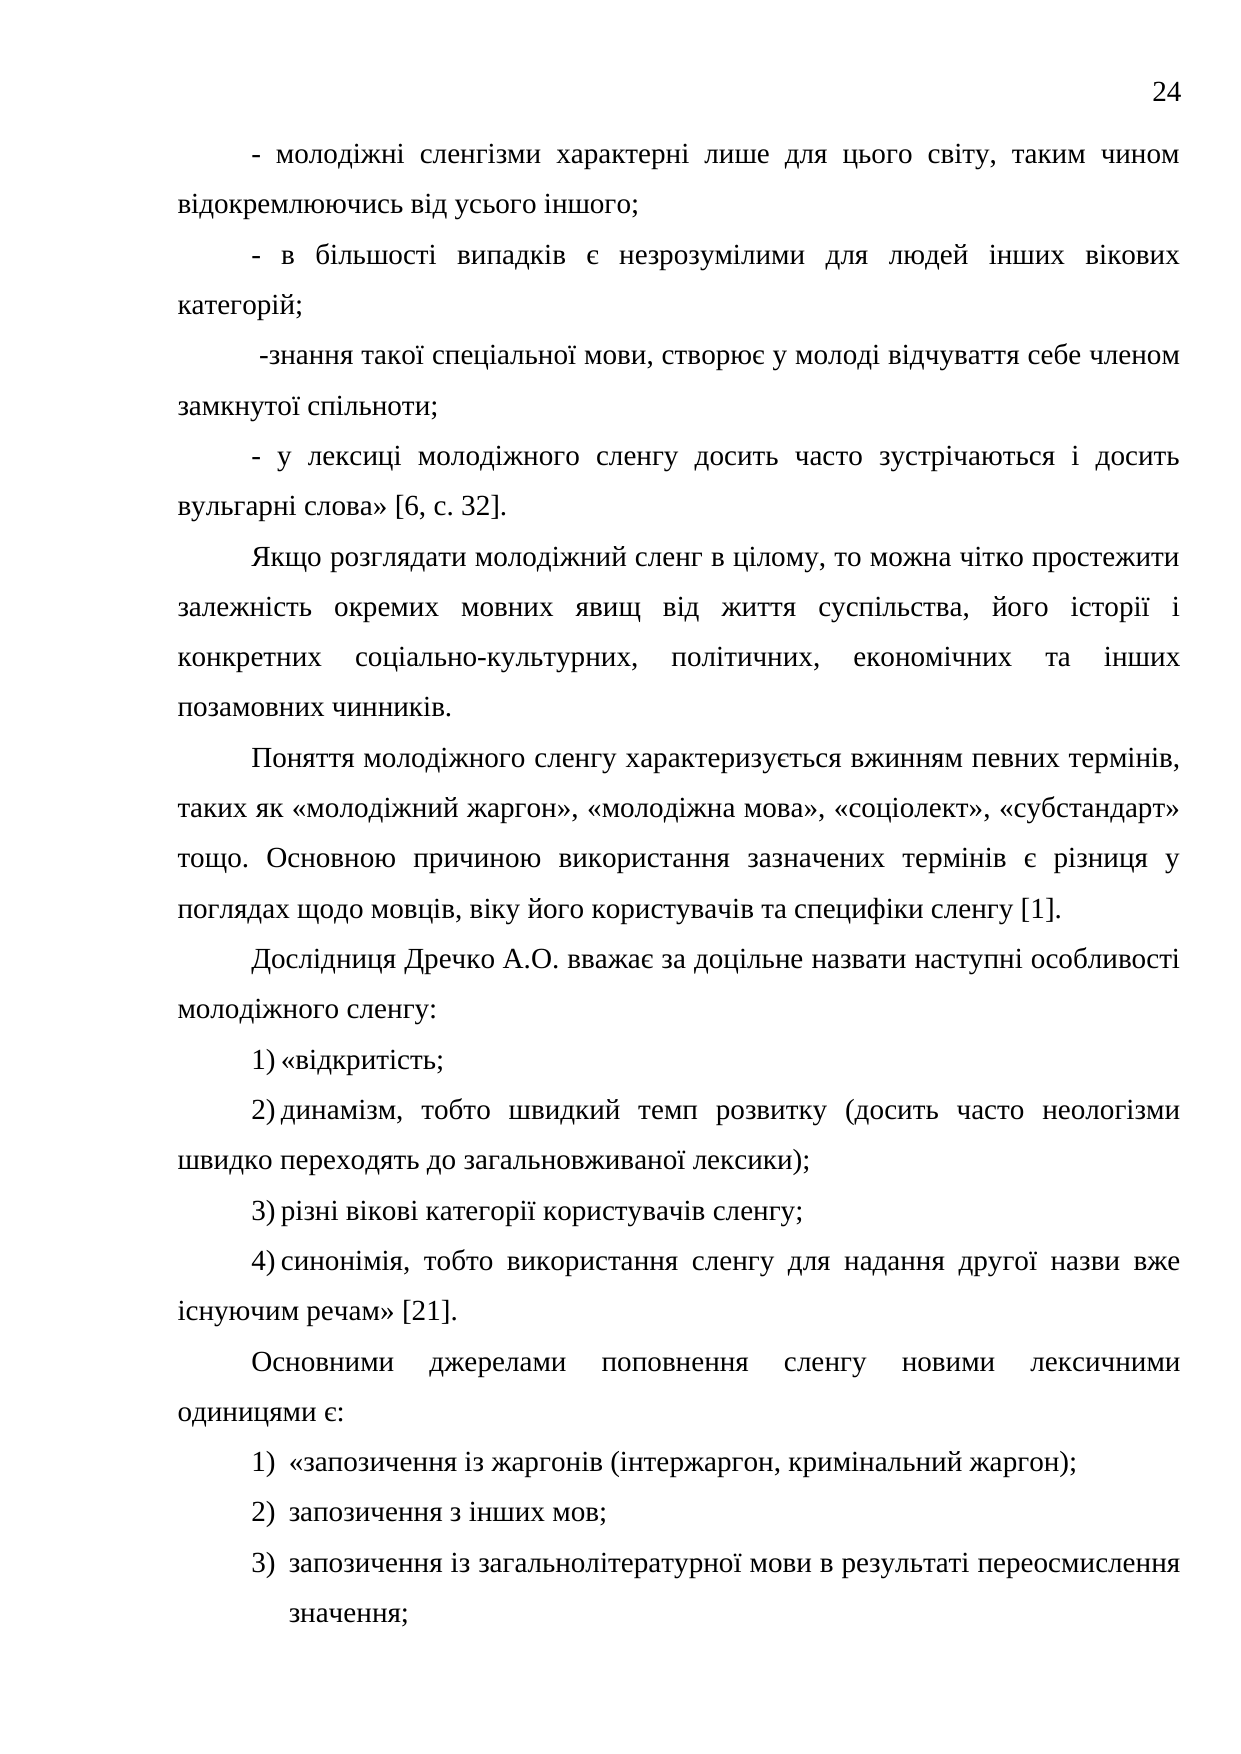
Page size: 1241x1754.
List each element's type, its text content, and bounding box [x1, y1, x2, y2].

list динамізм, тобто швидкий темп розвитку (досить часто неологізми швидко переходять до загальновживаної лексики); [177, 1092, 1181, 1176]
text Дослідниця Дречко А.О. вважає за доцільне назвати наступні особливості молодіжного сленгу: [177, 941, 1181, 1025]
text Поняття молодіжного сленгу характеризується вжинням певних термінів, таких як «молодіжний жаргон», «молодіжна мова», «соціолект», «субстандарт» тощо. Основною причиною використання зазначених термінів є різниця у поглядах щодо мовців, віку його користувачів та специфіки сленгу [1]. [177, 740, 1181, 924]
text - в більшості випадків є незрозумілими для людей інших вікових категорій; [177, 237, 1181, 321]
text -знання такої спеціальної мови, створює у молоді відчуваття себе членом замкнутої спільноти; [177, 337, 1181, 421]
text - у лексиці молодіжного сленгу досить часто зустрічаються і досить вульгарні слова» [6, с. 32]. [177, 438, 1181, 522]
list різні вікові категорії користувачів сленгу; [177, 1193, 1181, 1226]
text Якщо розглядати молодіжний сленг в цілому, то можна чітко простежити залежність окремих мовних явищ від життя суспільства, його історії і конкретних соціально-культурних, політичних, економічних та інших позамовних чинників. [177, 539, 1181, 723]
list запозичення з інших мов; [251, 1494, 1181, 1528]
list запозичення із загальнолітературної мови в результаті переосмислення значення; [251, 1545, 1181, 1629]
text Основними джерелами поповнення сленгу новими лексичними одиницями є: [177, 1344, 1181, 1427]
list синонімія, тобто використання сленгу для надання другої назви вже існуючим речам» [21]. [177, 1243, 1181, 1327]
list «запозичення із жаргонів (інтержаргон, кримінальний жаргон); [251, 1444, 1181, 1478]
text - молодіжні сленгізми характерні лише для цього світу, таким чином відокремлюючись від усього іншого; [177, 136, 1181, 220]
list «відкритість; [177, 1042, 1181, 1075]
